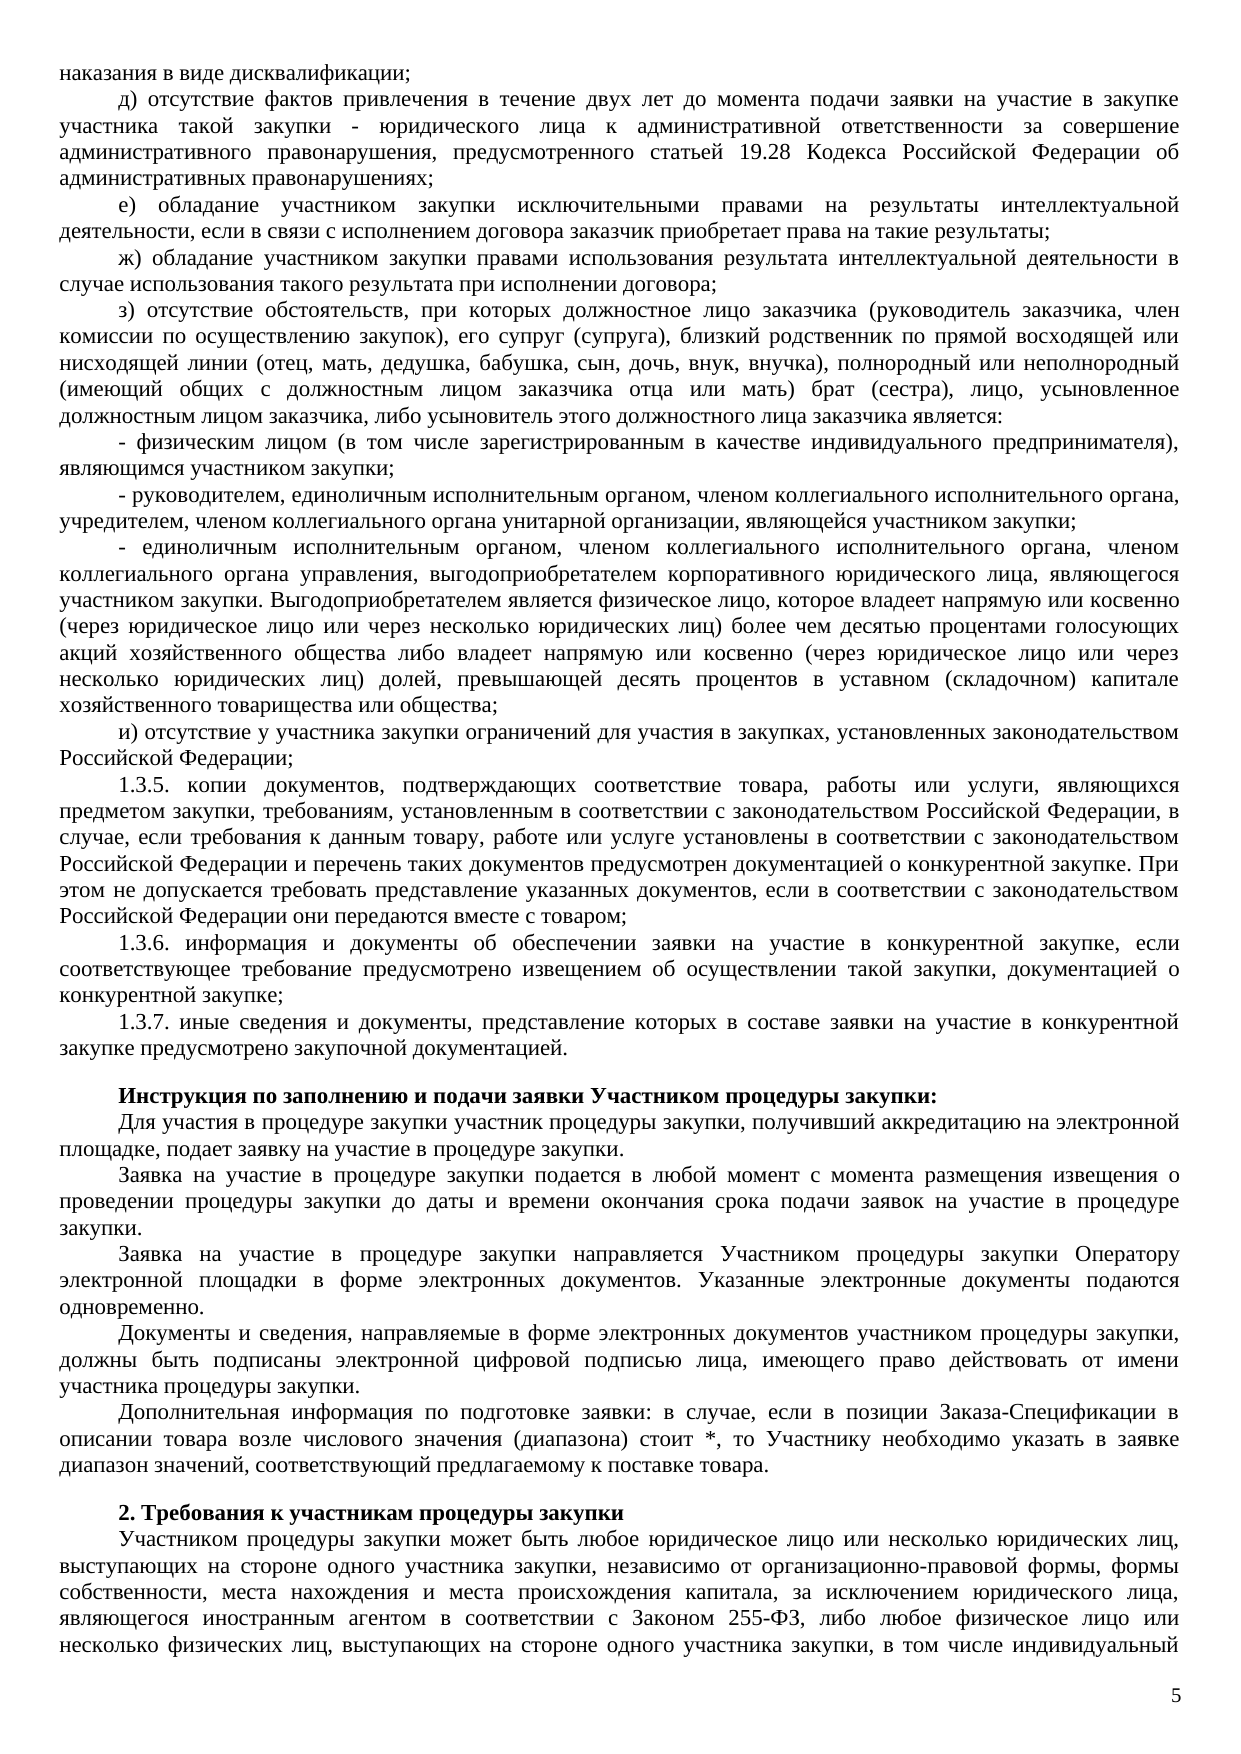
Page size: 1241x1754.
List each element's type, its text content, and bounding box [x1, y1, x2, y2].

text Заявка на участие в процедуре закупки направляется Участником процедуры закупки Оператору электронной площадки в форме электронных документов. Указанные электронные документы подаются одновременно. [59, 1240, 1181, 1319]
text - единоличным исполнительным органом, членом коллегиального исполнительного органа, членом коллегиального органа управления, выгодоприобретателем корпоративного юридического лица, являющегося участником закупки. Выгодоприобретателем является физическое лицо, которое владеет напрямую или косвенно (через юридическое лицо или через несколько юридических лиц) более чем десятью процентами голосующих акций хозяйственного общества либо владеет напрямую или косвенно (через юридическое лицо или через несколько юридических лиц) долей, превышающей десять процентов в уставном (складочном) капитале хозяйственного товарищества или общества; [59, 533, 1181, 718]
text 1.3.5. копии документов, подтверждающих соответствие товара, работы или услуги, являющихся предметом закупки, требованиям, установленным в соответствии с законодательством Российской Федерации, в случае, если требования к данным товару, работе или услуге установлены в соответствии с законодательством Российской Федерации и перечень таких документов предусмотрен документацией о конкурентной закупке. При этом не допускается требовать представление указанных документов, если в соответствии с законодательством Российской Федерации они передаются вместе с товаром; [59, 771, 1181, 929]
text Инструкция по заполнению и подачи заявки Участником процедуры закупки: [59, 1082, 1181, 1108]
text - руководителем, единоличным исполнительным органом, членом коллегиального исполнительного органа, учредителем, членом коллегиального органа унитарной организации, являющейся участником закупки; [59, 481, 1181, 533]
text з) отсутствие обстоятельств, при которых должностное лицо заказчика (руководитель заказчика, член комиссии по осуществлению закупок), его супруг (супруга), близкий родственник по прямой восходящей или нисходящей линии (отец, мать, дедушка, бабушка, сын, дочь, внук, внучка), полнородный или неполнородный (имеющий общих с должностным лицом заказчика отца или мать) брат (сестра), лицо, усыновленное должностным лицом заказчика, либо усыновитель этого должностного лица заказчика является: [59, 296, 1181, 428]
text Заявка на участие в процедуре закупки подается в любой момент с момента размещения извещения о проведении процедуры закупки до даты и времени окончания срока подачи заявок на участие в процедуре закупки. [59, 1161, 1181, 1240]
text - физическим лицом (в том числе зарегистрированным в качестве индивидуального предпринимателя), являющимся участником закупки; [59, 428, 1181, 481]
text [59, 59, 1181, 85]
text ж) обладание участником закупки правами использования результата интеллектуальной деятельности в случае использования такого результата при исполнении договора; [59, 243, 1181, 296]
text 2. Требования к участникам процедуры закупки [59, 1499, 1181, 1525]
text Документы и сведения, направляемые в форме электронных документов участником процедуры закупки, должны быть подписаны электронной цифровой подписью лица, имеющего право действовать от имени участника процедуры закупки. [59, 1319, 1181, 1398]
text 1.3.7. иные сведения и документы, представление которых в составе заявки на участие в конкурентной закупке предусмотрено закупочной документацией. [59, 1008, 1181, 1061]
text д) отсутствие фактов привлечения в течение двух лет до момента подачи заявки на участие в закупке участника такой закупки - юридического лица к административной ответственности за совершение административного правонарушения, предусмотренного статьей 19.28 Кодекса Российской Федерации об административных правонарушениях; [59, 85, 1181, 191]
text Дополнительная информация по подготовке заявки: в случае, если в позиции Заказа-Спецификации в описании товара возле числового значения (диапазона) стоит *, то Участнику необходимо указать в заявке диапазон значений, соответствующий предлагаемому к поставке товара. [59, 1398, 1181, 1477]
text и) отсутствие у участника закупки ограничений для участия в закупках, установленных законодательством Российской Федерации; [59, 718, 1181, 771]
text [59, 1525, 1181, 1657]
text Для участия в процедуре закупки участник процедуры закупки, получивший аккредитацию на электронной площадке, подает заявку на участие в процедуре закупки. [59, 1108, 1181, 1161]
text 1.3.6. информация и документы об обеспечении заявки на участие в конкурентной закупке, если соответствующее требование предусмотрено извещением об осуществлении такой закупки, документацией о конкурентной закупке; [59, 929, 1181, 1008]
text е) обладание участником закупки исключительными правами на результаты интеллектуальной деятельности, если в связи с исполнением договора заказчик приобретает права на такие результаты; [59, 191, 1181, 243]
